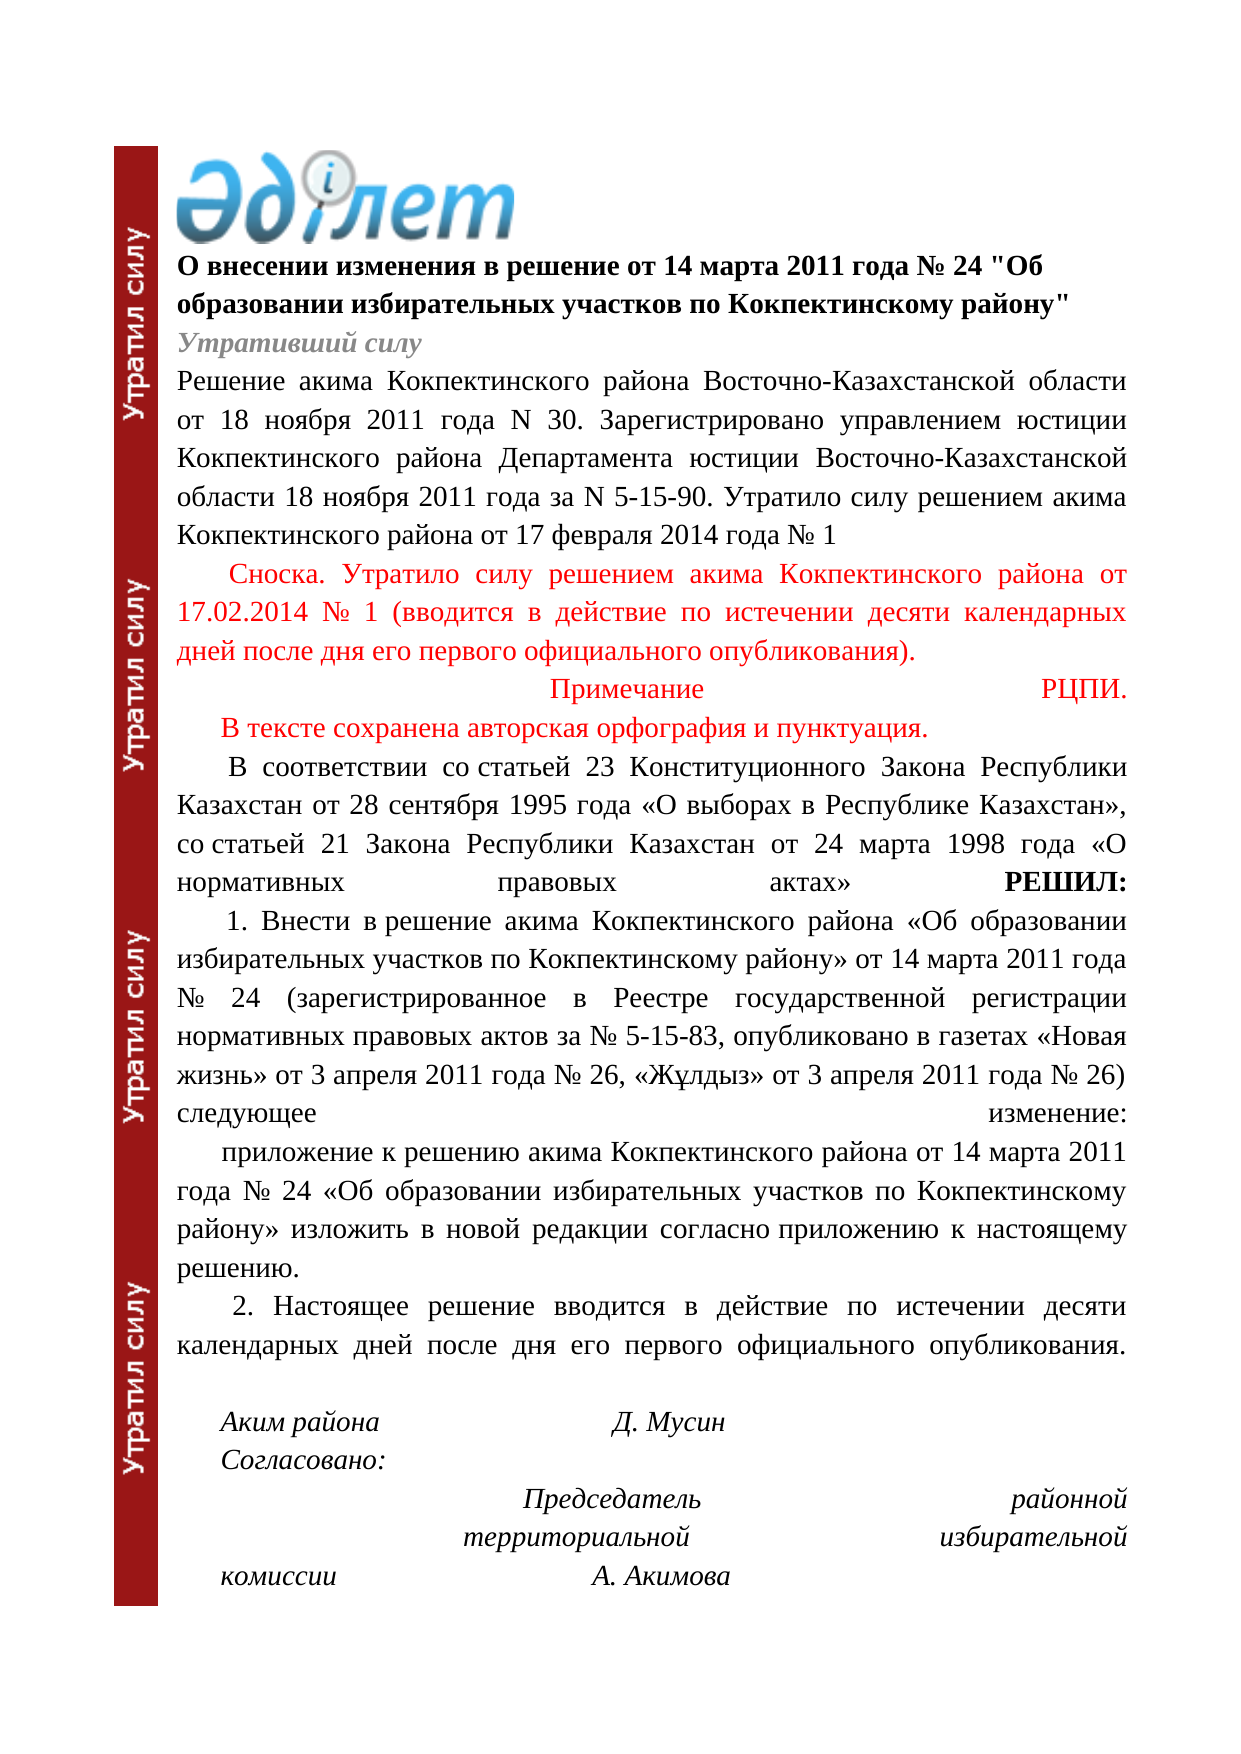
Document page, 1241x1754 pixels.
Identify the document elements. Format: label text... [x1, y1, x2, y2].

text В соответствии со статьей 23 Конституционного Закона Республики Казахстан от 28 сентября 1995 года «О выборах в Республике Казахстан», со статьей 21 Закона Республики Казахстан от 24 марта 1998 года «О нормативных правовых актах» РЕШИЛ: 1. Внести в решение акима Кокпектинского района «Об образовании избирательных участков по Кокпектинскому району» от 14 марта 2011 года № 24 (зарегистрированное в Реестре государственной регистрации нормативных правовых актов за № 5-15-83, опубликовано в газетах «Новая жизнь» от 3 апреля 2011 года № 26, «Жұлдыз» от 3 апреля 2011 года № 26) следующее изменение: приложение к решению акима Кокпектинского района от 14 марта 2011 года № 24 «Об образовании избирательных участков по Кокпектинскому району» изложить в новой редакции согласно приложению к настоящему решению. 2. Настоящее решение вводится в действие по истечении десяти календарных дней после дня его первого официального опубликования. [112, 749, 1128, 1399]
text Утративший силу [112, 325, 1128, 358]
picture [114, 146, 158, 248]
picture [114, 1399, 158, 1404]
text Примечание РЦПИ. В тексте сохранена авторская орфография и пунктуация. [112, 672, 1128, 744]
picture [114, 1437, 158, 1442]
text Согласовано: [112, 1442, 1128, 1476]
text Аким района Д. Мусин [112, 1404, 1128, 1437]
picture [114, 358, 158, 363]
picture [114, 744, 158, 749]
picture [176, 150, 515, 244]
picture [114, 551, 158, 556]
text Решение акима Кокпектинского района Восточно-Казахстанской области от 18 ноября 2011 года N 30. Зарегистрировано управлением юстиции Кокпектинского района Департамента юстиции Восточно-Казахстанской области 18 ноября 2011 года за N 5-15-90. Утратило силу решением акима Кокпектинского района от 17 февраля 2014 года № 1 [112, 363, 1128, 551]
picture [114, 1592, 158, 1606]
picture [114, 667, 158, 672]
picture [114, 320, 158, 325]
text Председатель районной территориальной избирательной комиссии А. Акимова [112, 1481, 1128, 1592]
text Сноска. Утратило силу решением акима Кокпектинского района от 17.02.2014 № 1 (вводится в действие по истечении десяти календарных дней после дня его первого официального опубликования). [112, 556, 1128, 667]
picture [114, 1476, 158, 1481]
text О внесении изменения в решение от 14 марта 2011 года № 24 "Об образовании избирательных участков по Кокпектинскому району" [112, 248, 1128, 320]
